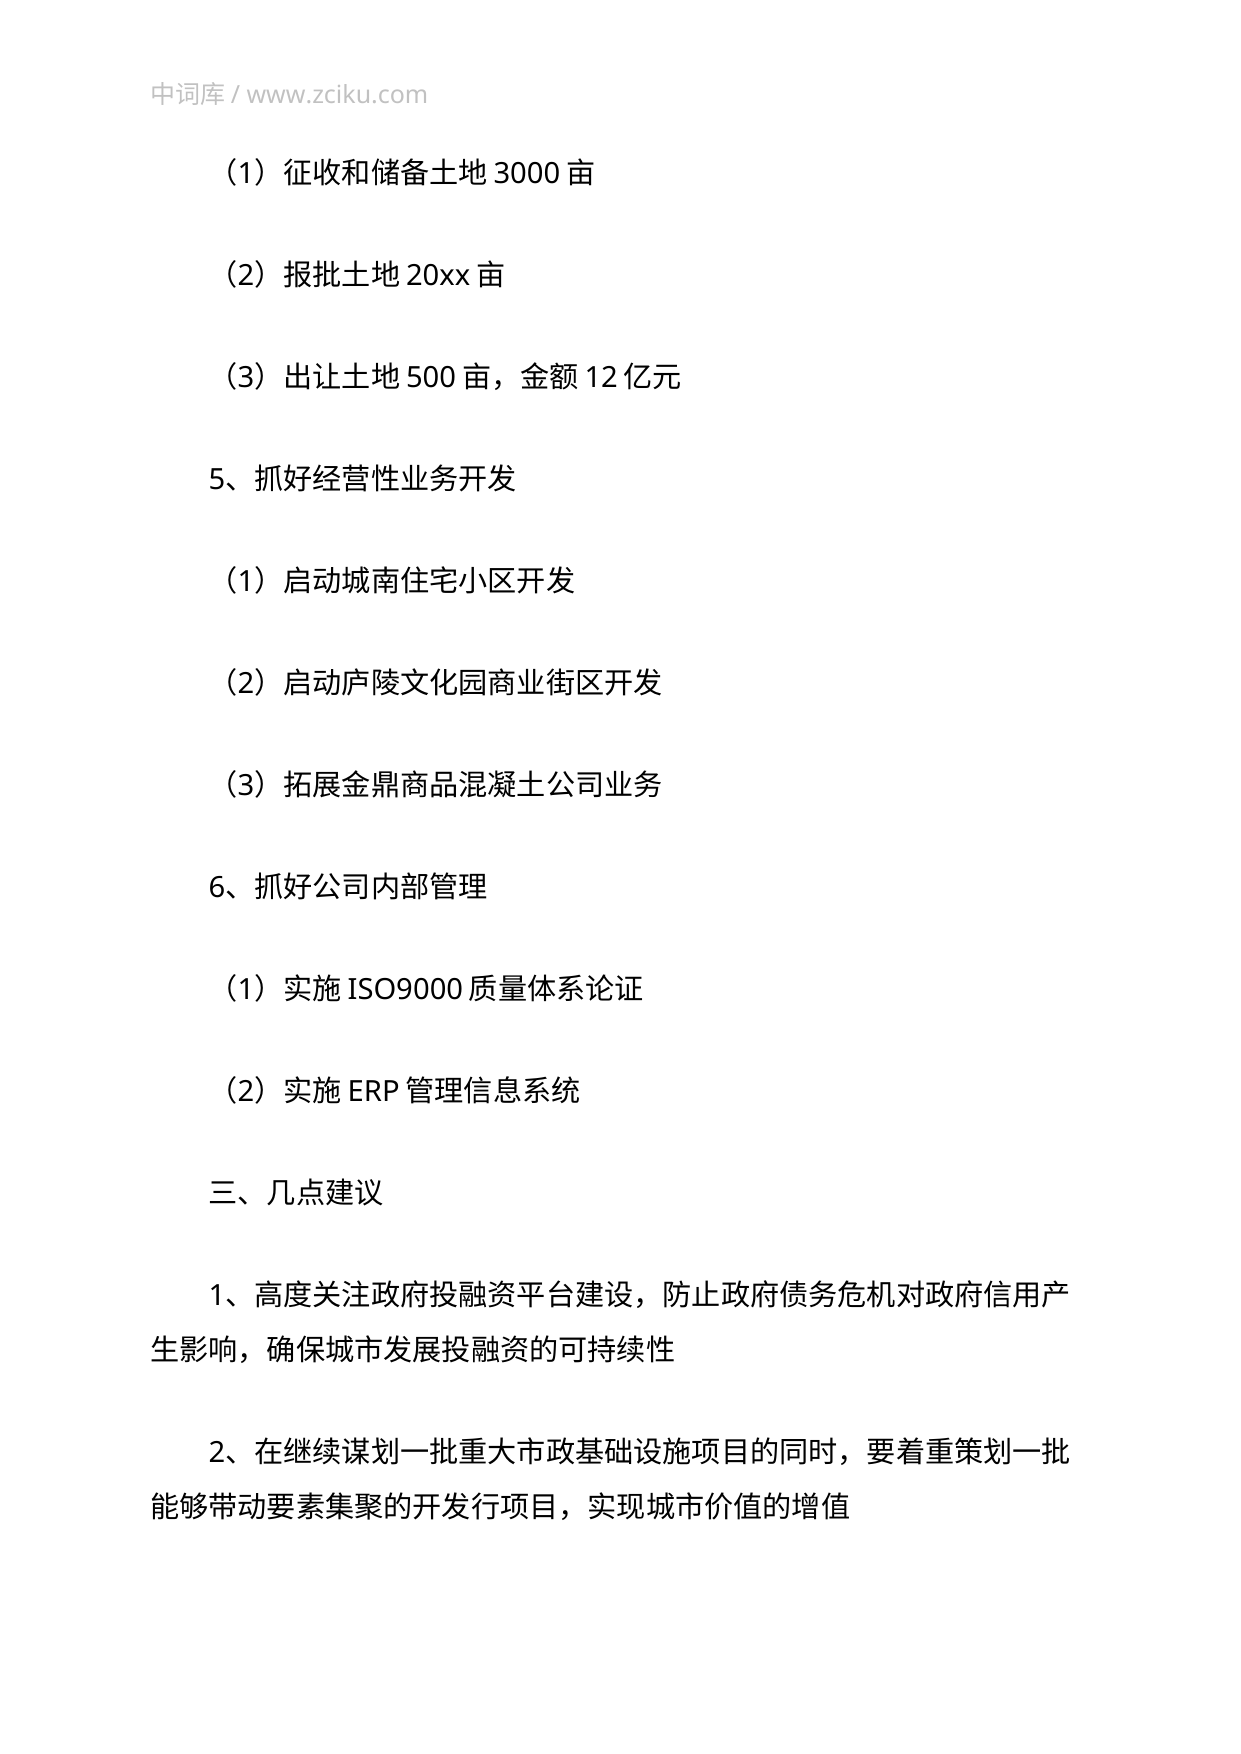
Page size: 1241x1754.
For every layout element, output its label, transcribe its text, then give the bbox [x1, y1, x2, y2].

text （2）实施ERP管理信息系统 [150, 1068, 1090, 1110]
text 5、抓好经营性业务开发 [150, 456, 1090, 498]
text （1）启动城南住宅小区开发 [150, 558, 1090, 600]
text （1）征收和储备土地3000亩 [150, 150, 1090, 192]
text 三、几点建议 [150, 1170, 1090, 1212]
text （2）启动庐陵文化园商业街区开发 [150, 660, 1090, 702]
text 2、在继续谋划一批重大市政基础设施项目的同时，要着重策划一批能够带动要素集聚的开发行项目，实现城市价值的增值 [150, 1428, 1090, 1526]
text （3）出让土地500亩，金额12亿元 [150, 354, 1090, 396]
text 6、抓好公司内部管理 [150, 864, 1090, 906]
text （3）拓展金鼎商品混凝土公司业务 [150, 762, 1090, 804]
text （1）实施ISO9000质量体系论证 [150, 966, 1090, 1008]
text 1、高度关注政府投融资平台建设，防止政府债务危机对政府信用产生影响，确保城市发展投融资的可持续性 [150, 1272, 1090, 1369]
text （2）报批土地20xx亩 [150, 252, 1090, 294]
